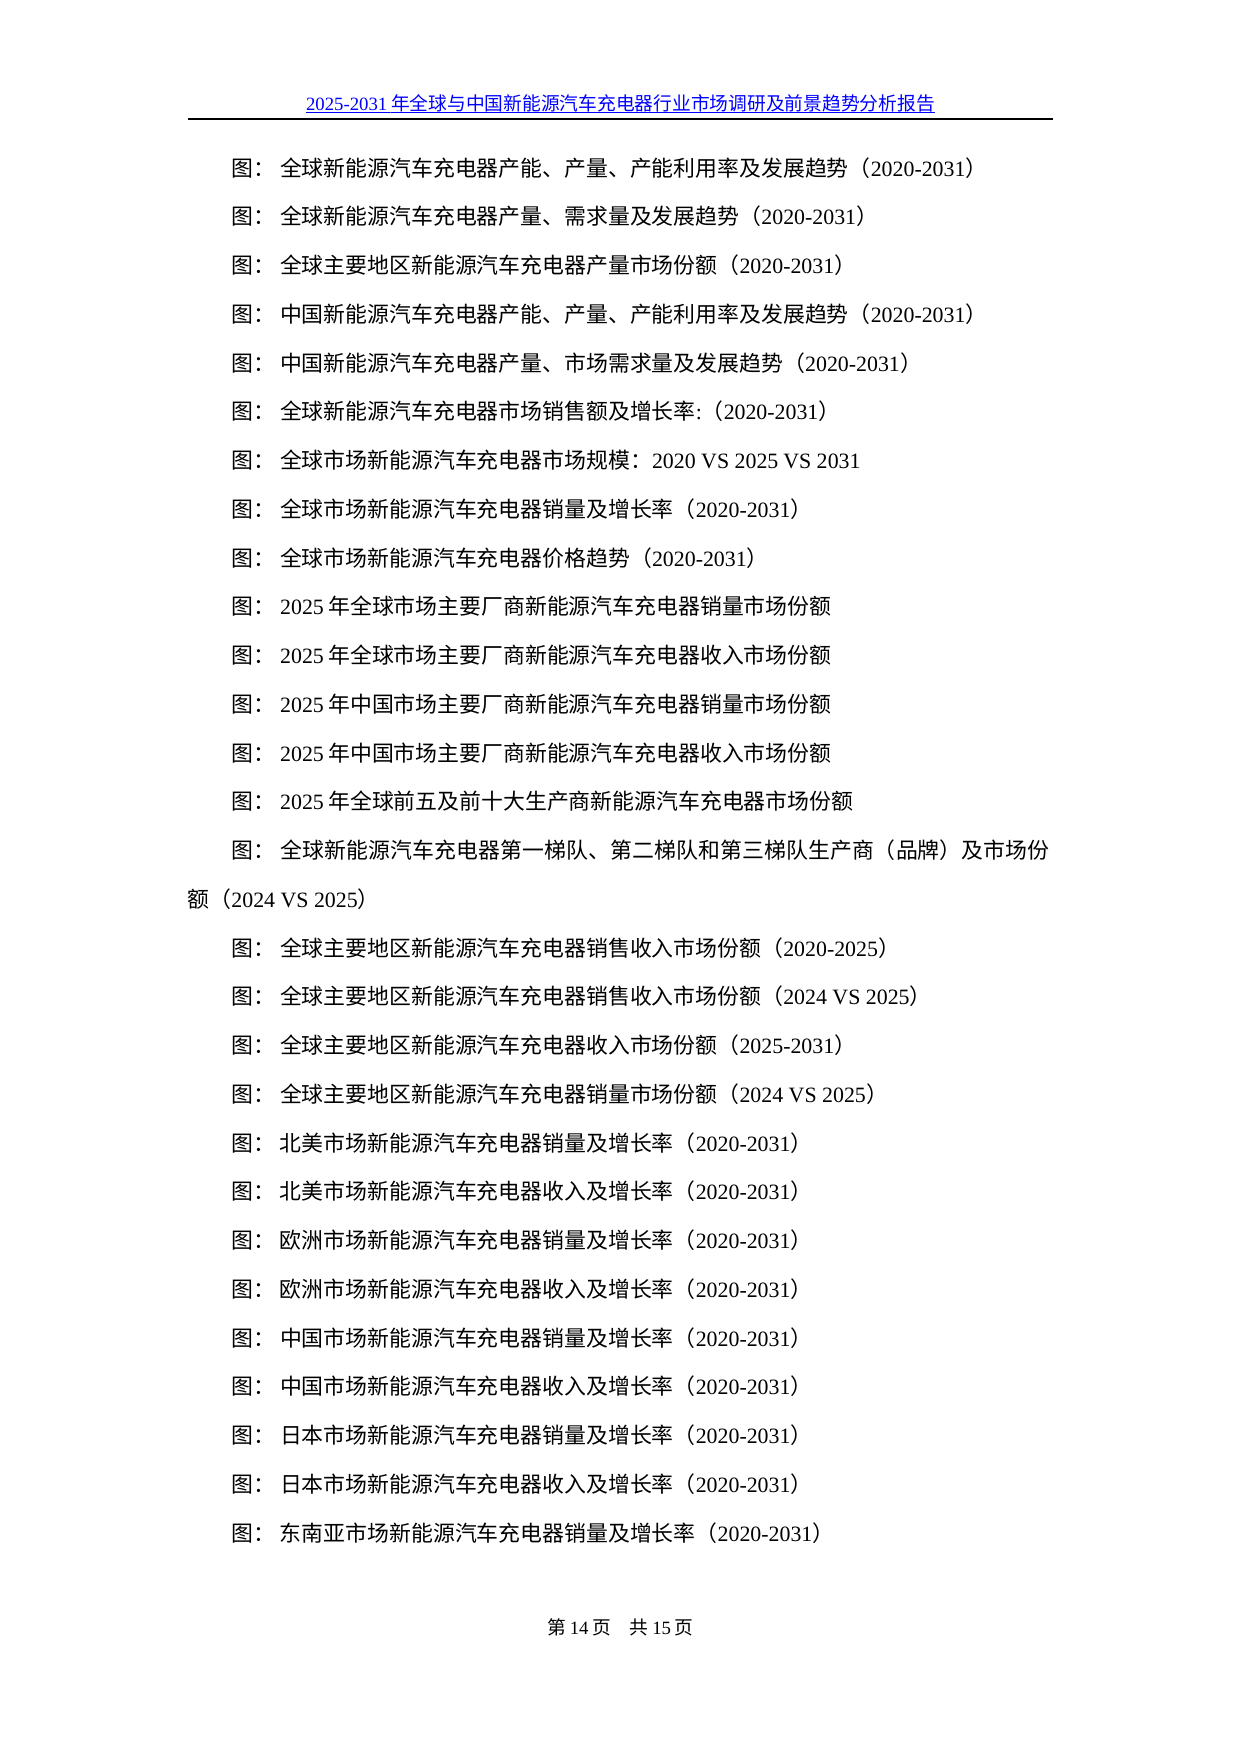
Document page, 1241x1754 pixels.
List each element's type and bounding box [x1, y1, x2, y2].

text [187, 150, 1053, 1548]
